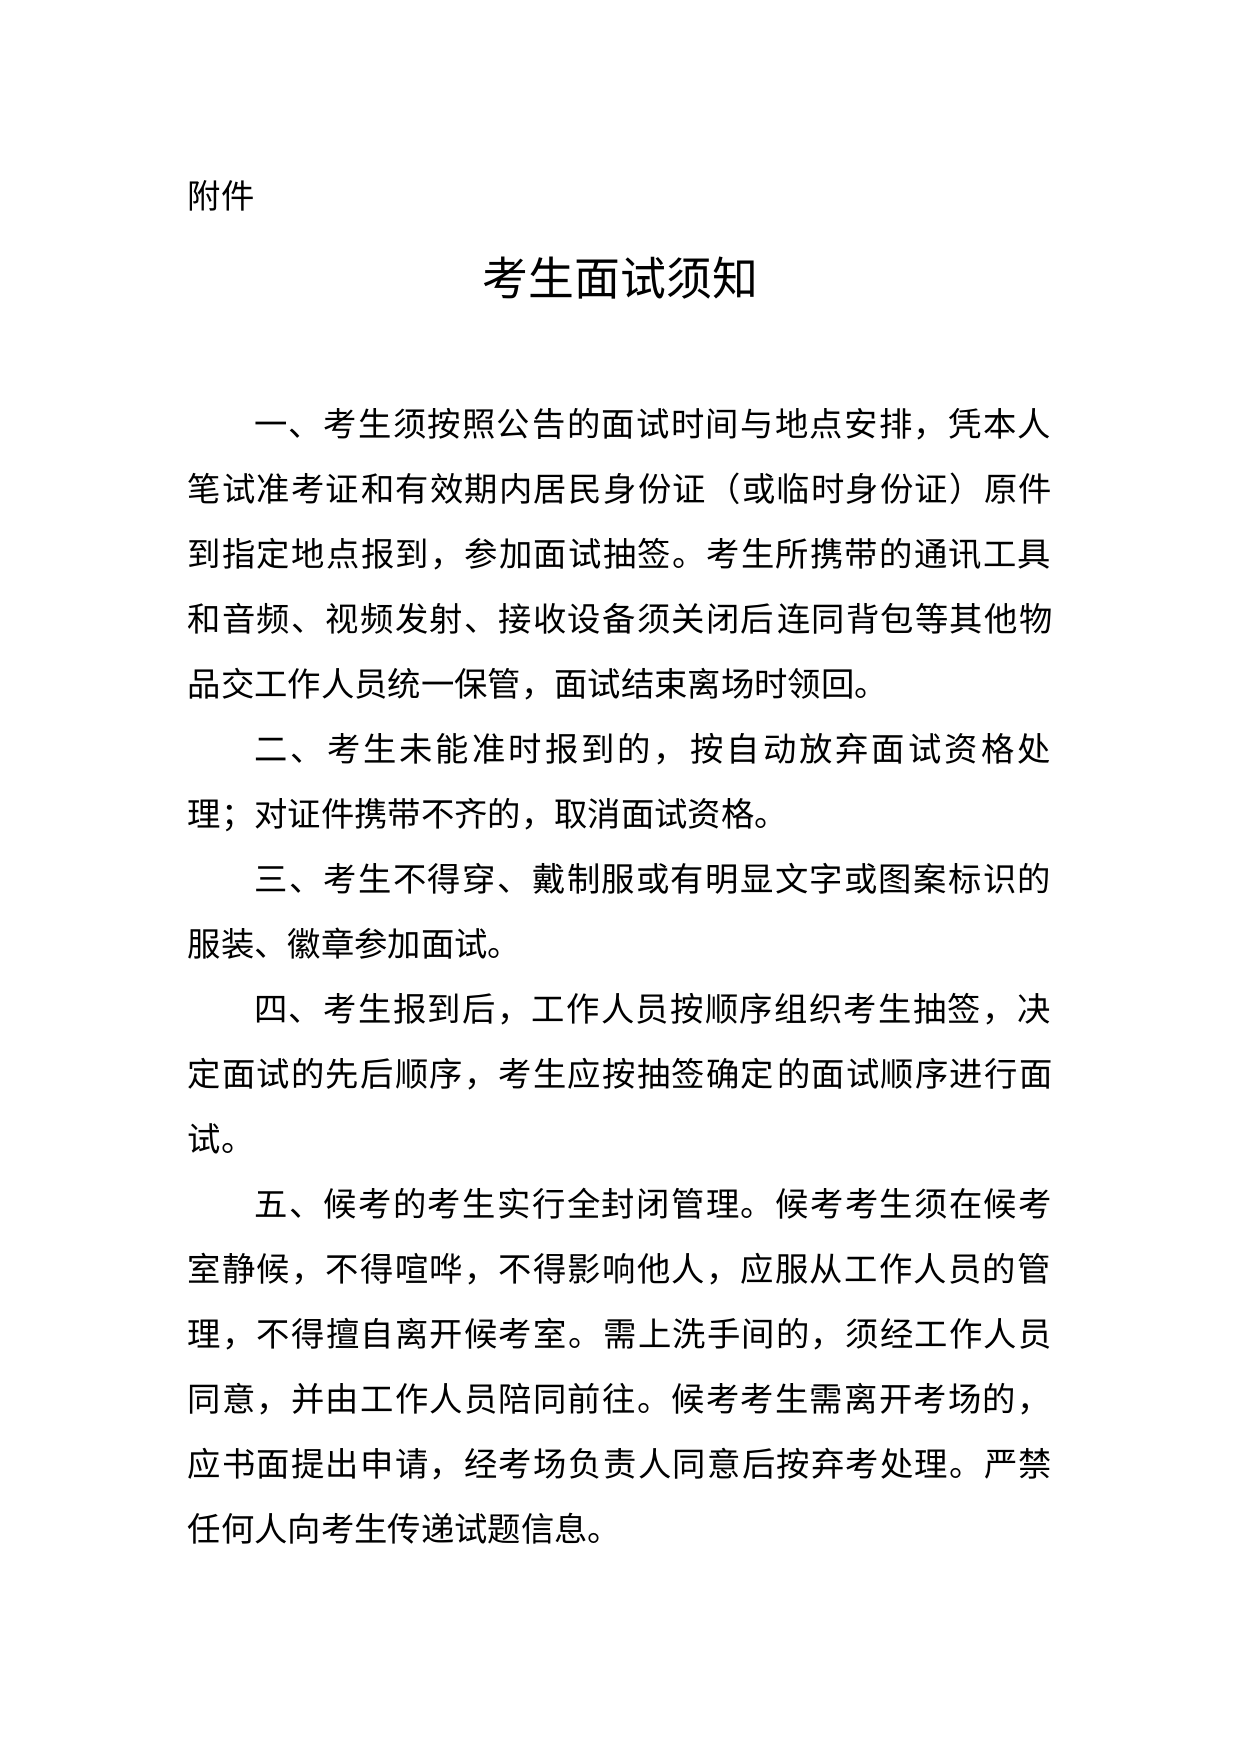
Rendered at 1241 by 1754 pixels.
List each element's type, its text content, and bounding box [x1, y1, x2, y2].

text 二、考生未能准时报到的，按自动放弃面试资格处理；对证件携带不齐的，取消面试资格。 [187, 714, 1053, 844]
text 一、考生须按照公告的面试时间与地点安排，凭本人笔试准考证和有效期内居民身份证（或临时身份证）原件到指定地点报到，参加面试抽签。考生所携带的通讯工具和音频、视频发射、接收设备须关闭后连同背包等其他物品交工作人员统一保管，面试结束离场时领回。 [187, 389, 1053, 714]
text 三、考生不得穿、戴制服或有明显文字或图案标识的服装、徽章参加面试。 [187, 844, 1053, 974]
text 五、候考的考生实行全封闭管理。候考考生须在候考室静候，不得喧哗，不得影响他人，应服从工作人员的管理，不得擅自离开候考室。需上洗手间的，须经工作人员同意，并由工作人员陪同前往。候考考生需离开考场的，应书面提出申请，经考场负责人同意后按弃考处理。严禁任何人向考生传递试题信息。 [187, 1169, 1053, 1559]
text 四、考生报到后，工作人员按顺序组织考生抽签，决定面试的先后顺序，考生应按抽签确定的面试顺序进行面试。 [187, 974, 1053, 1169]
text 附件 [187, 162, 1053, 227]
text 考生面试须知 [187, 227, 1053, 324]
